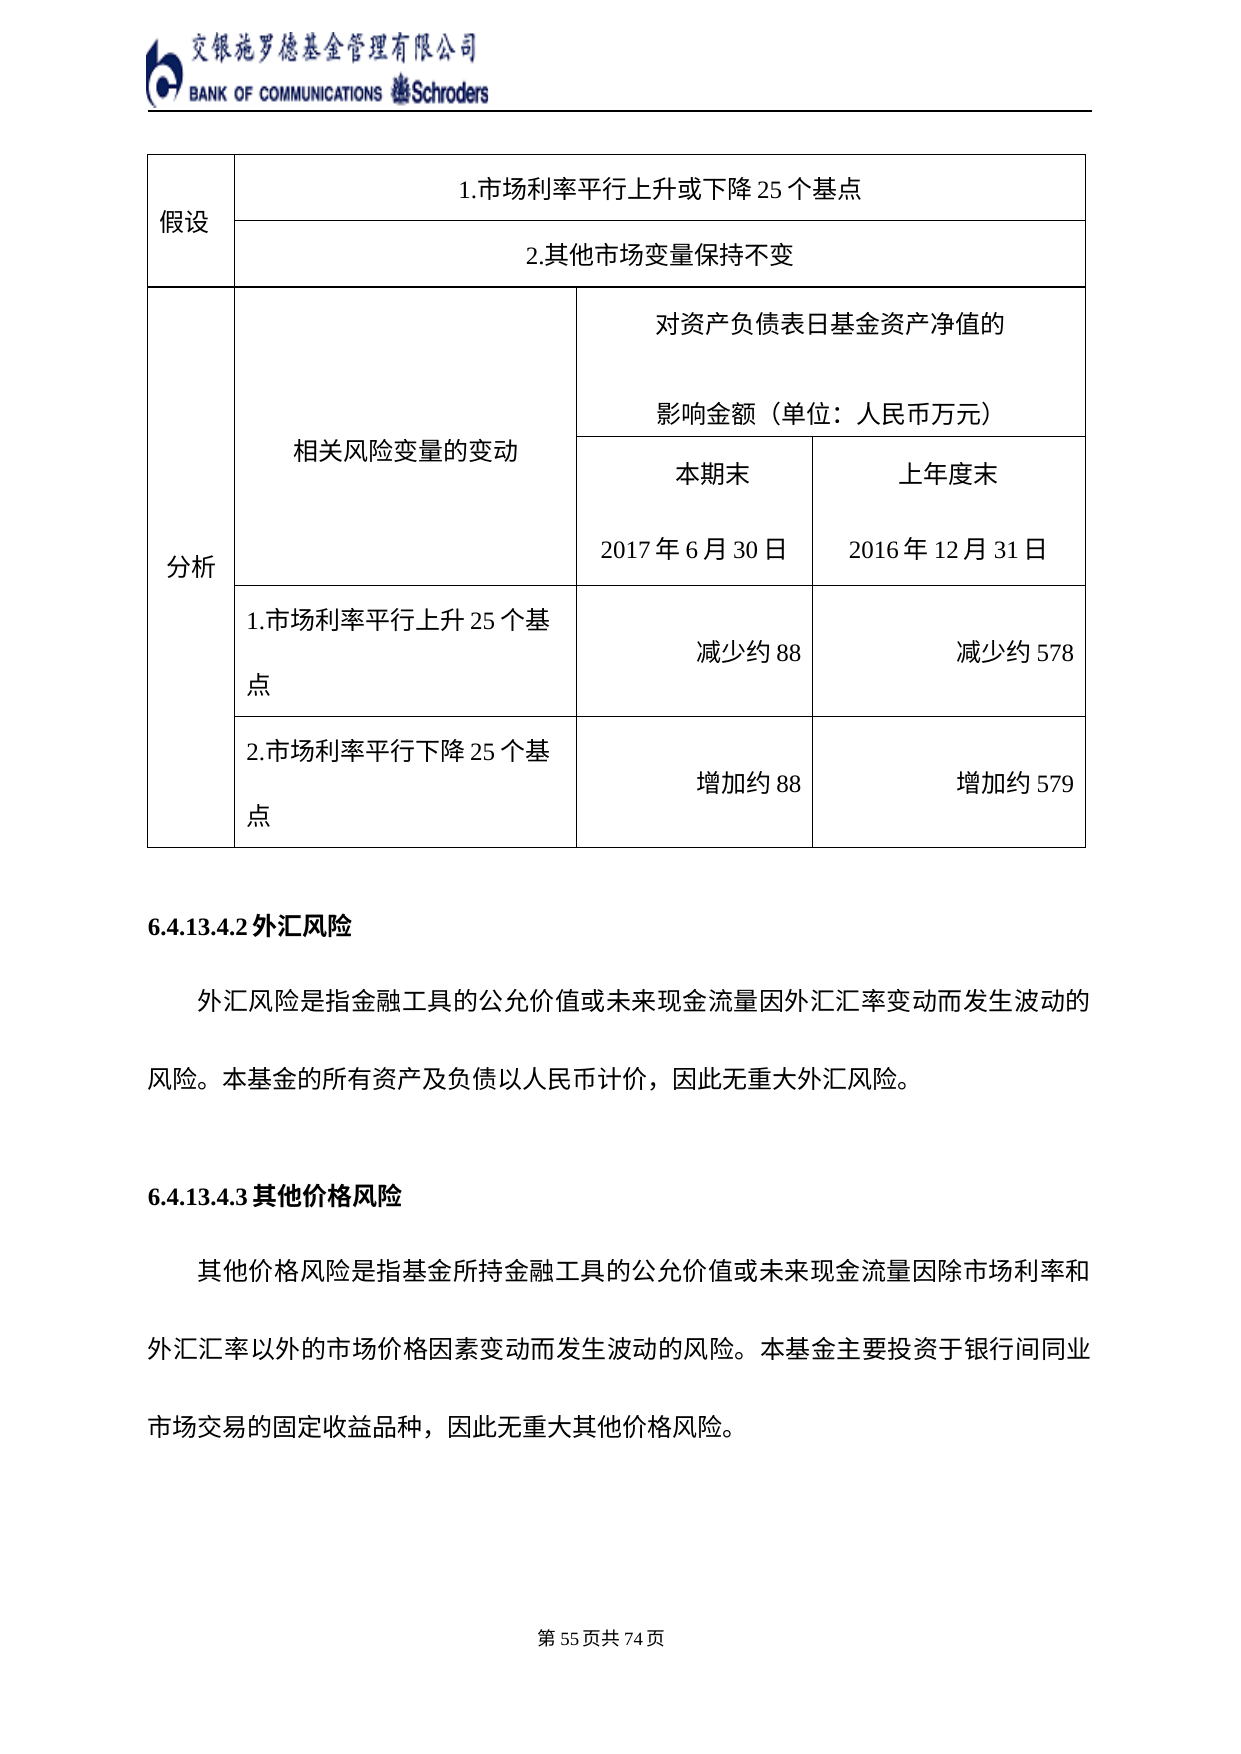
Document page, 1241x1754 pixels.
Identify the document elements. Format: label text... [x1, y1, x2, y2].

text 外汇风险是指金融工具的公允价值或未来现金流量因外汇汇率变动而发生波动的风险。本基金的所有资产及负债以人民币计价，因此无重大外汇风险。 [148, 967, 1092, 1110]
text 6.4.13.4.2外汇风险 [148, 892, 1092, 957]
table_header 假设 [148, 155, 234, 286]
table_cell 本期末 2017年6月30日 [577, 437, 812, 585]
table_cell 对资产负债表日基金资产净值的 影响金额（单位：人民币万元） [577, 288, 1085, 436]
table_cell 1.市场利率平行上升25个基点 [235, 586, 576, 716]
table_header 1.市场利率平行上升或下降25个基点 [235, 155, 1085, 220]
text 其他价格风险是指基金所持金融工具的公允价值或未来现金流量因除市场利率和外汇汇率以外的市场价格因素变动而发生波动的风险。本基金主要投资于银行间同业市场交易的固定收益品种，因此无重大其他价格风险。 [148, 1237, 1092, 1458]
table_cell 减少约88 [577, 586, 812, 716]
table_cell 减少约578 [813, 586, 1085, 716]
table_cell 相关风险变量的变动 [235, 288, 576, 585]
table_cell 2.其他市场变量保持不变 [235, 221, 1085, 286]
text 6.4.13.4.3其他价格风险 [148, 1162, 1092, 1227]
table_cell 增加约88 [577, 717, 812, 847]
table_cell 增加约579 [813, 717, 1085, 847]
picture [146, 32, 489, 108]
table_cell 2.市场利率平行下降25个基点 [235, 717, 576, 847]
table_cell 分析 [148, 288, 234, 847]
table_cell 上年度末 2016年12月31日 [813, 437, 1085, 585]
